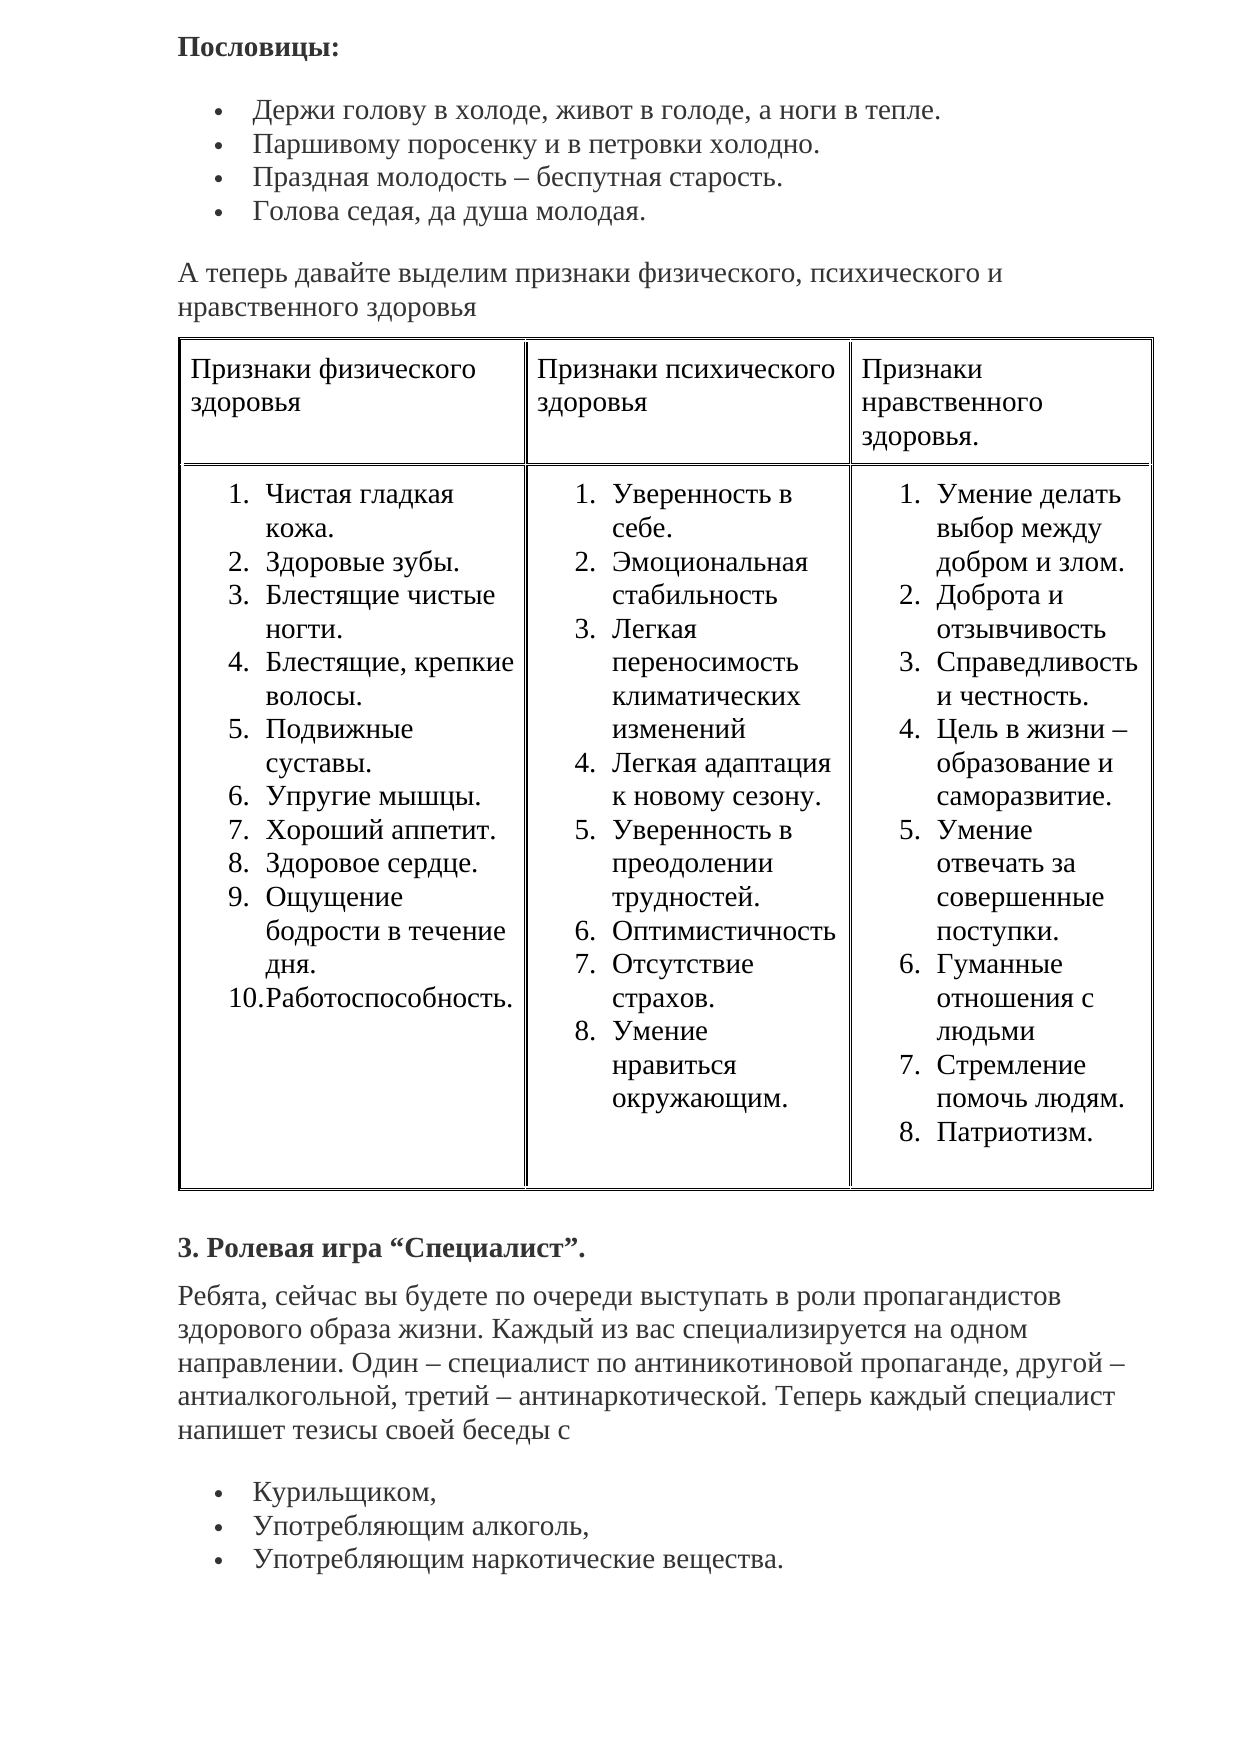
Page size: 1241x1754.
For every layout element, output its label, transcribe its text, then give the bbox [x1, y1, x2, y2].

list Употребляющим алкоголь, [215, 1508, 1152, 1542]
table_header Признаки физического здоровья [180, 338, 526, 462]
text 3. Ролевая игра “Специалист”. [177, 1230, 1152, 1264]
table_cell Умение делать выбор между добром и злом. Доброта и отзывчивость Справедливость и честность. Цель в жизни – образование и саморазвитие. Умение отвечать за совершенные поступки. Гуманные отношения с людьми Стремление помочь людям. Патриотизм. [851, 463, 1151, 1188]
table_cell Уверенность в себе. Эмоциональная стабильность Легкая переносимость климатических изменений Легкая адаптация к новому сезону. Уверенность в преодолении трудностей. Оптимистичность Отсутствие страхов. Умение нравиться окружающим. [526, 466, 851, 1188]
list Праздная молодость – беспутная старость. [215, 159, 1152, 193]
list Употребляющим наркотические вещества. [215, 1542, 1152, 1575]
list Курильщиком, [215, 1474, 1152, 1508]
list Голова седая, да душа молодая. [215, 193, 1152, 226]
text А теперь давайте выделим признаки физического, психического и нравственного здоровья [177, 256, 1152, 323]
list Паршивому поросенку и в петровки холодно. [215, 126, 1152, 159]
table_header Признаки психического здоровья [526, 340, 851, 462]
list Держи голову в холоде, живот в голоде, а ноги в тепле. [215, 92, 1152, 126]
text Пословицы: [177, 29, 1152, 63]
text Ребята, сейчас вы будете по очереди выступать в роли пропагандистов здорового образа жизни. Каждый из вас специализируется на одном направлении. Один – специалист по антиникотиновой пропаганде, другой – антиалкогольной, третий – антинаркотической. Теперь каждый специалист напишет тезисы своей беседы с [177, 1278, 1152, 1445]
table_cell Чистая гладкая кожа. Здоровые зубы. Блестящие чистые ногти. Блестящие, крепкие волосы. Подвижные суставы. Упругие мышцы. Хороший аппетит. Здоровое сердце. Ощущение бодрости в течение дня. Работоспособность. [181, 463, 526, 1188]
table_header Признаки нравственного здоровья. [851, 340, 1151, 462]
